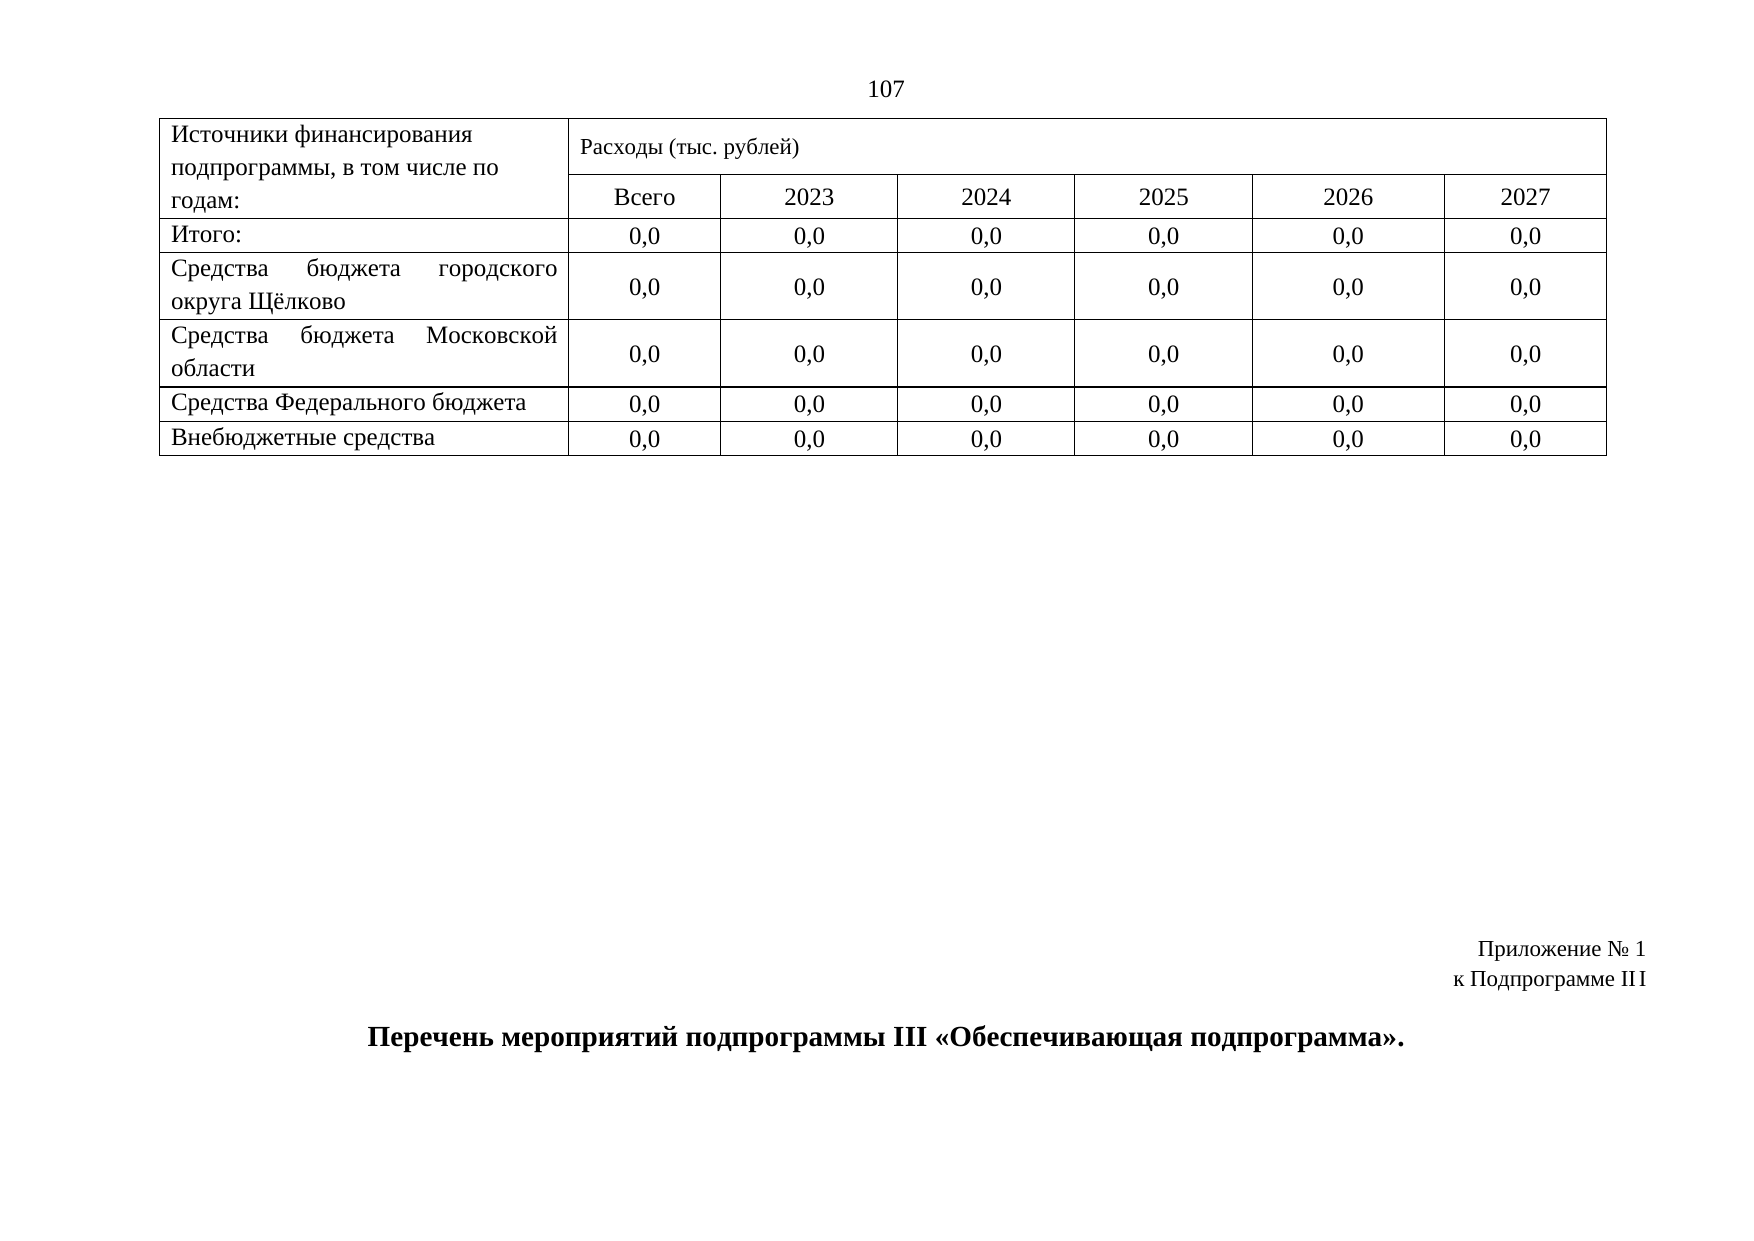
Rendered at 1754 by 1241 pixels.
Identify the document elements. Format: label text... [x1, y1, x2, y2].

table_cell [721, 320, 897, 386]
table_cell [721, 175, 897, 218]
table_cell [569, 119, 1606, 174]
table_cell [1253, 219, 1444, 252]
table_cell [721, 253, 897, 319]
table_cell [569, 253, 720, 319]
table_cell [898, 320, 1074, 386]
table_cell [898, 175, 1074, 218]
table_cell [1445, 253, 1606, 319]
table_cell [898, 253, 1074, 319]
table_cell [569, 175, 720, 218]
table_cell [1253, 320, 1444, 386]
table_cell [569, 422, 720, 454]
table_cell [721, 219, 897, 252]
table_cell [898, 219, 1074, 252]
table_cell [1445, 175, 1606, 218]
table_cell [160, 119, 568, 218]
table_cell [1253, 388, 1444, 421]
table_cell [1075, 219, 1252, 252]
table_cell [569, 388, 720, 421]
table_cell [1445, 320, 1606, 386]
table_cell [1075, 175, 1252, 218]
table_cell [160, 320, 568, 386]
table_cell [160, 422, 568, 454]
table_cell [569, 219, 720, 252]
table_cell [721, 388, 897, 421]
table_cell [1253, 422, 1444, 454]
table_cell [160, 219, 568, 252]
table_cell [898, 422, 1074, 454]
text Перечень мероприятий подпрограммы III «Обеспечивающая подпрограмма». [118, 1019, 1653, 1053]
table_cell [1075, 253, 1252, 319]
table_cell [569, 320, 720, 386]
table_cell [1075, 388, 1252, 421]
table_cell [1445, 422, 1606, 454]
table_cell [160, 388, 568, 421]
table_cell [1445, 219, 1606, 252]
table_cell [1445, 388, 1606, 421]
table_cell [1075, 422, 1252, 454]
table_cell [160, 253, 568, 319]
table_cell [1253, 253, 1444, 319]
text Приложение № 1 [118, 934, 1646, 961]
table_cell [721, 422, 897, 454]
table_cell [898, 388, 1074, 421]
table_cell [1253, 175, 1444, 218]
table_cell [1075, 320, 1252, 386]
text к Подпрограмме III [118, 965, 1646, 991]
